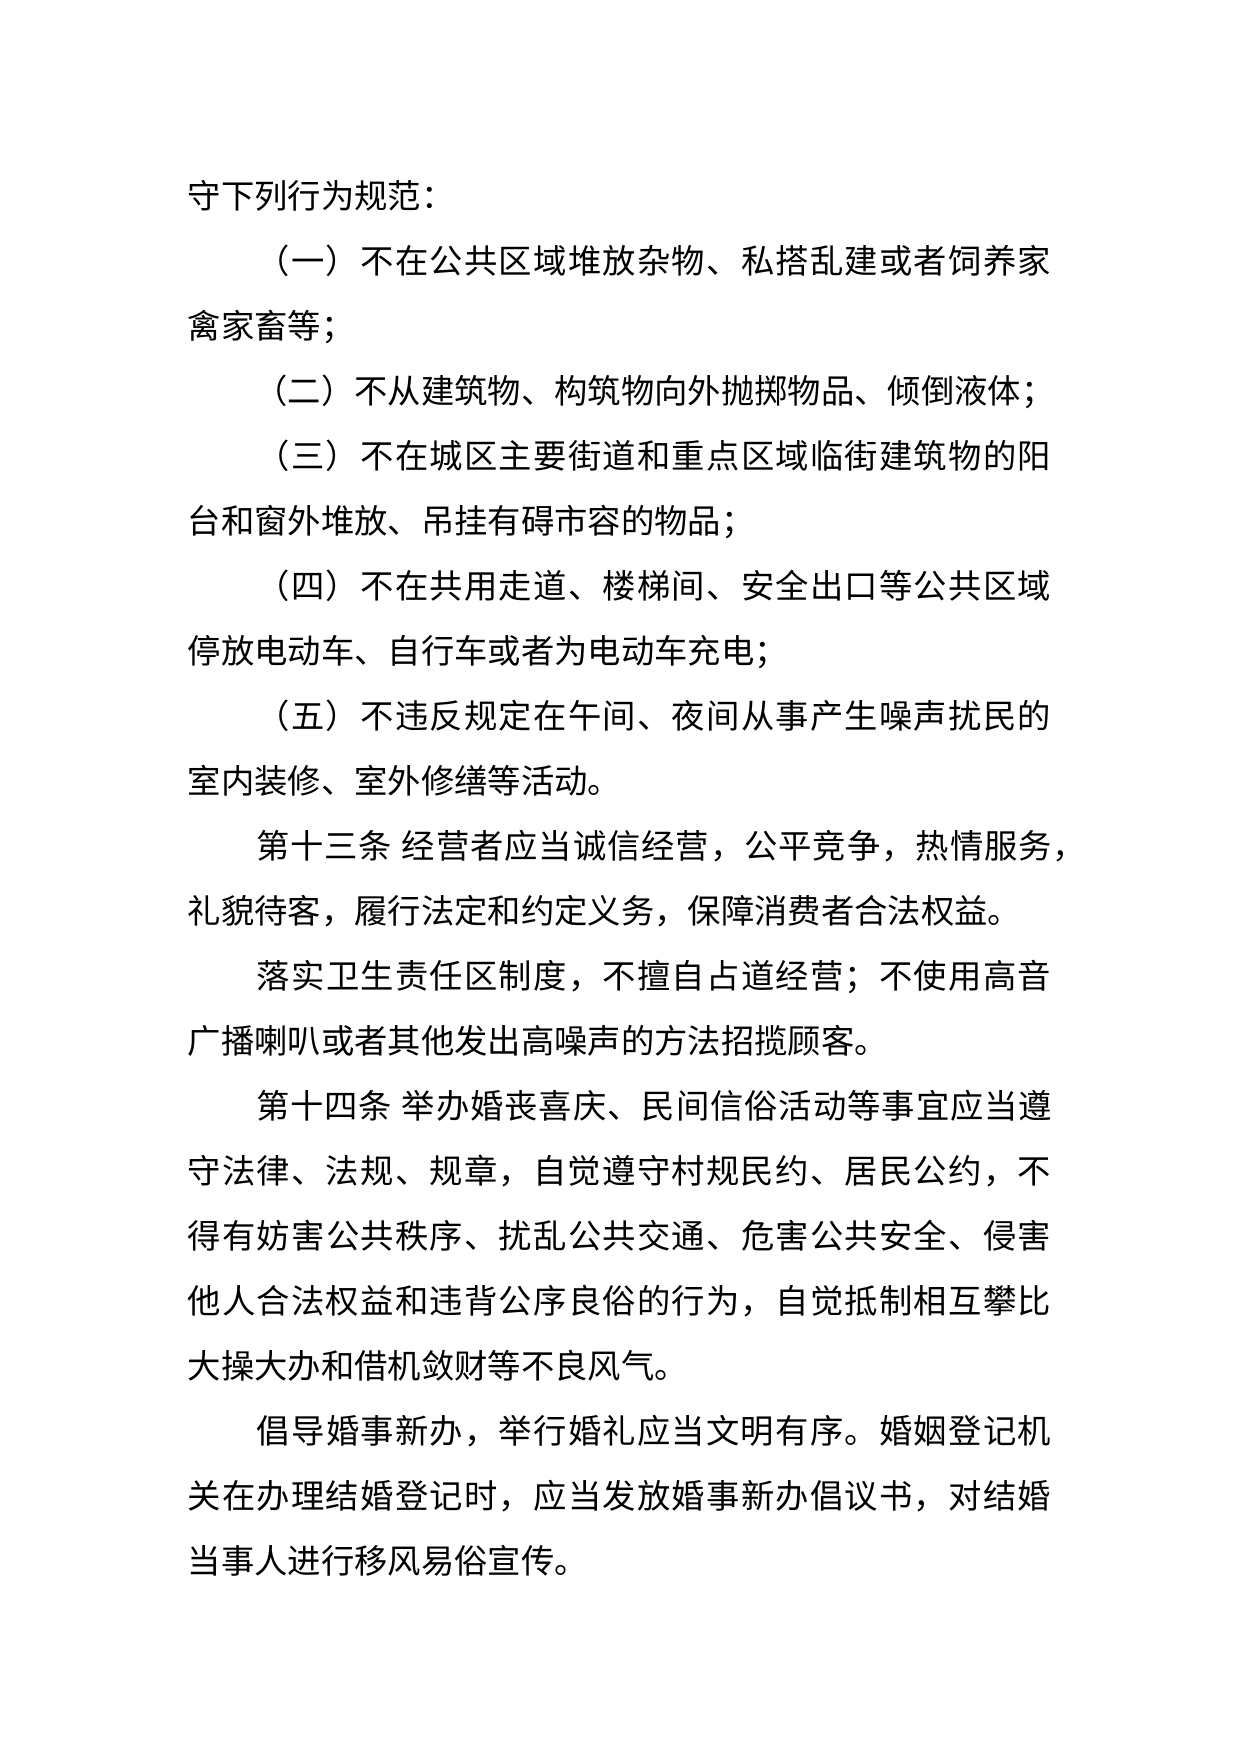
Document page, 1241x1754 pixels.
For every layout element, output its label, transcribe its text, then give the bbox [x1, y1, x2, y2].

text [187, 162, 1053, 227]
text 落实卫生责任区制度，不擅自占道经营；不使用高音广播喇叭或者其他发出高噪声的方法招揽顾客。 [187, 942, 1053, 1072]
text （三）不在城区主要街道和重点区域临街建筑物的阳台和窗外堆放、吊挂有碍市容的物品； [187, 422, 1053, 552]
text （二）不从建筑物、构筑物向外抛掷物品、倾倒液体； [187, 357, 1053, 422]
text 倡导婚事新办，举行婚礼应当文明有序。婚姻登记机关在办理结婚登记时，应当发放婚事新办倡议书，对结婚当事人进行移风易俗宣传。 [187, 1397, 1053, 1592]
text 第十三条 经营者应当诚信经营，公平竞争，热情服务，礼貌待客，履行法定和约定义务，保障消费者合法权益。 [187, 812, 1053, 942]
text （五）不违反规定在午间、夜间从事产生噪声扰民的室内装修、室外修缮等活动。 [187, 682, 1053, 812]
text 第十四条 举办婚丧喜庆、民间信俗活动等事宜应当遵守法律、法规、规章，自觉遵守村规民约、居民公约，不得有妨害公共秩序、扰乱公共交通、危害公共安全、侵害他人合法权益和违背公序良俗的行为，自觉抵制相互攀比、大操大办和借机敛财等不良风气。 [187, 1072, 1053, 1397]
text （四）不在共用走道、楼梯间、安全出口等公共区域停放电动车、自行车或者为电动车充电； [187, 552, 1053, 682]
text （一）不在公共区域堆放杂物、私搭乱建或者饲养家禽家畜等； [187, 227, 1053, 357]
